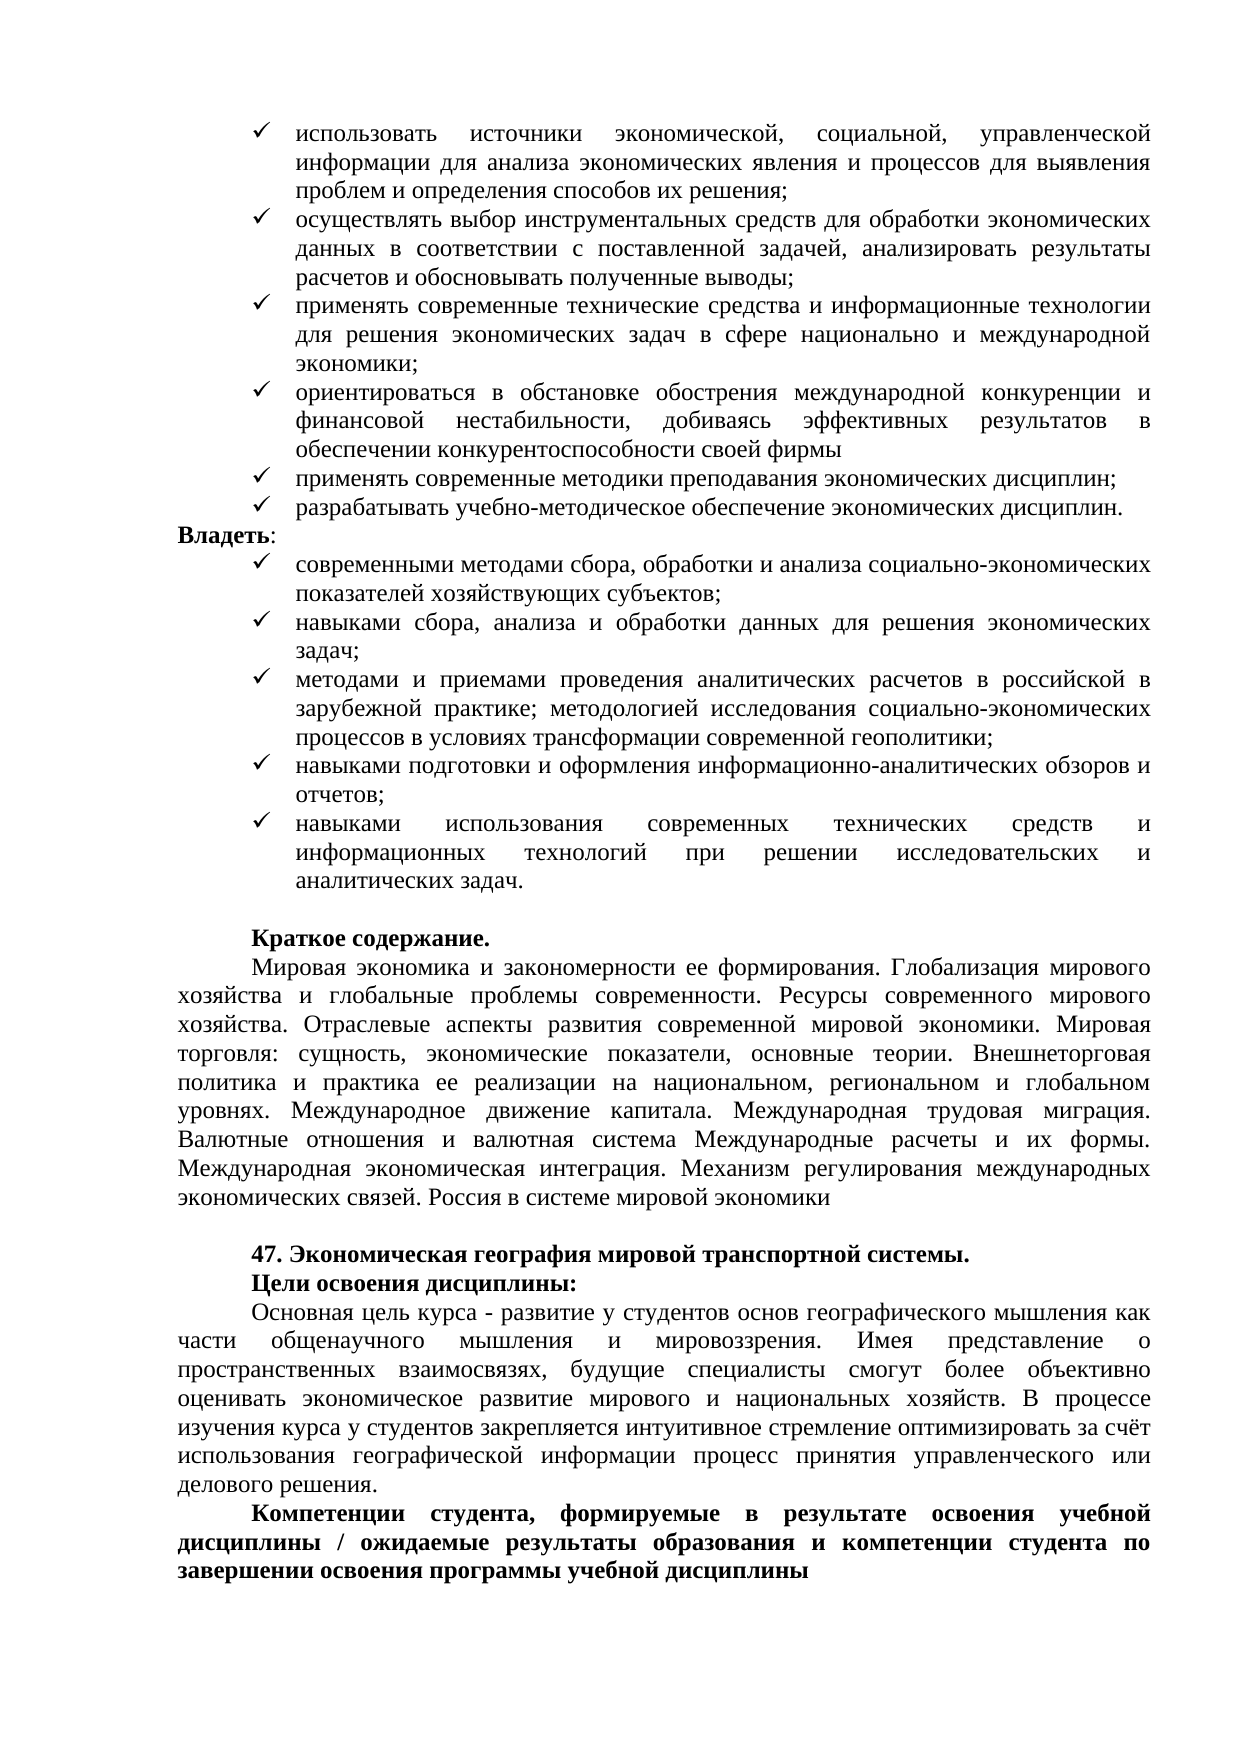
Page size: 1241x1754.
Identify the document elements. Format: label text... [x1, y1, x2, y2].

list использовать источники экономической, социальной, управленческой информации для анализа экономических явления и процессов для выявления проблем и определения способов их решения; [251, 118, 1152, 204]
list навыками подготовки и оформления информационно-аналитических обзоров и отчетов; [251, 751, 1152, 808]
list современными методами сбора, обработки и анализа социально-экономических показателей хозяйствующих субъектов; [251, 549, 1152, 607]
list применять современные методики преподавания экономических дисциплин; [251, 463, 1152, 492]
text Компетенции студента, формируемые в результате освоения учебной дисциплины / ожидаемые результаты образования и компетенции студента по завершении освоения программы учебной дисциплины [177, 1498, 1152, 1584]
text Мировая экономика и закономерности ее формирования. Глобализация мирового хозяйства и глобальные проблемы современности. Ресурсы современного мирового хозяйства. Отраслевые аспекты развития современной мировой экономики. Мировая торговля: сущность, экономические показатели, основные теории. Внешнеторговая политика и практика ее реализации на национальном, региональном и глобальном уровнях. Международное движение капитала. Международная трудовая миграция. Валютные отношения и валютная система Международные расчеты и их формы. Международная экономическая интеграция. Механизм регулирования международных экономических связей. Россия в системе мировой экономики [177, 952, 1152, 1211]
text Владеть: [177, 521, 1152, 549]
list разрабатывать учебно-методическое обеспечение экономических дисциплин. [251, 492, 1152, 521]
text 47. Экономическая география мировой транспортной системы. [177, 1239, 1152, 1268]
list навыками использования современных технических средств и информационных технологий при решении исследовательских и аналитических задач. [251, 808, 1152, 894]
list осуществлять выбор инструментальных средств для обработки экономических данных в соответствии с поставленной задачей, анализировать результаты расчетов и обосновывать полученные выводы; [251, 204, 1152, 291]
list применять современные технические средства и информационные технологии для решения экономических задач в сфере национально и международной экономики; [251, 291, 1152, 377]
text Цели освоения дисциплины: [177, 1268, 1152, 1297]
text Основная цель курса - развитие у студентов основ географического мышления как части общенаучного мышления и мировоззрения. Имея представление о пространственных взаимосвязях, будущие специалисты смогут более объективно оценивать экономическое развитие мирового и национальных хозяйств. В процессе изучения курса у студентов закрепляется интуитивное стремление оптимизировать за счёт использования географической информации процесс принятия управленческого или делового решения. [177, 1297, 1152, 1498]
text Краткое содержание. [177, 923, 1152, 952]
list ориентироваться в обстановке обострения международной конкуренции и финансовой нестабильности, добиваясь эффективных результатов в обеспечении конкурентоспособности своей фирмы [251, 377, 1152, 463]
list методами и приемами проведения аналитических расчетов в российской в зарубежной практике; методологией исследования социально-экономических процессов в условиях трансформации современной геополитики; [251, 664, 1152, 751]
list навыками сбора, анализа и обработки данных для решения экономических задач; [251, 607, 1152, 664]
